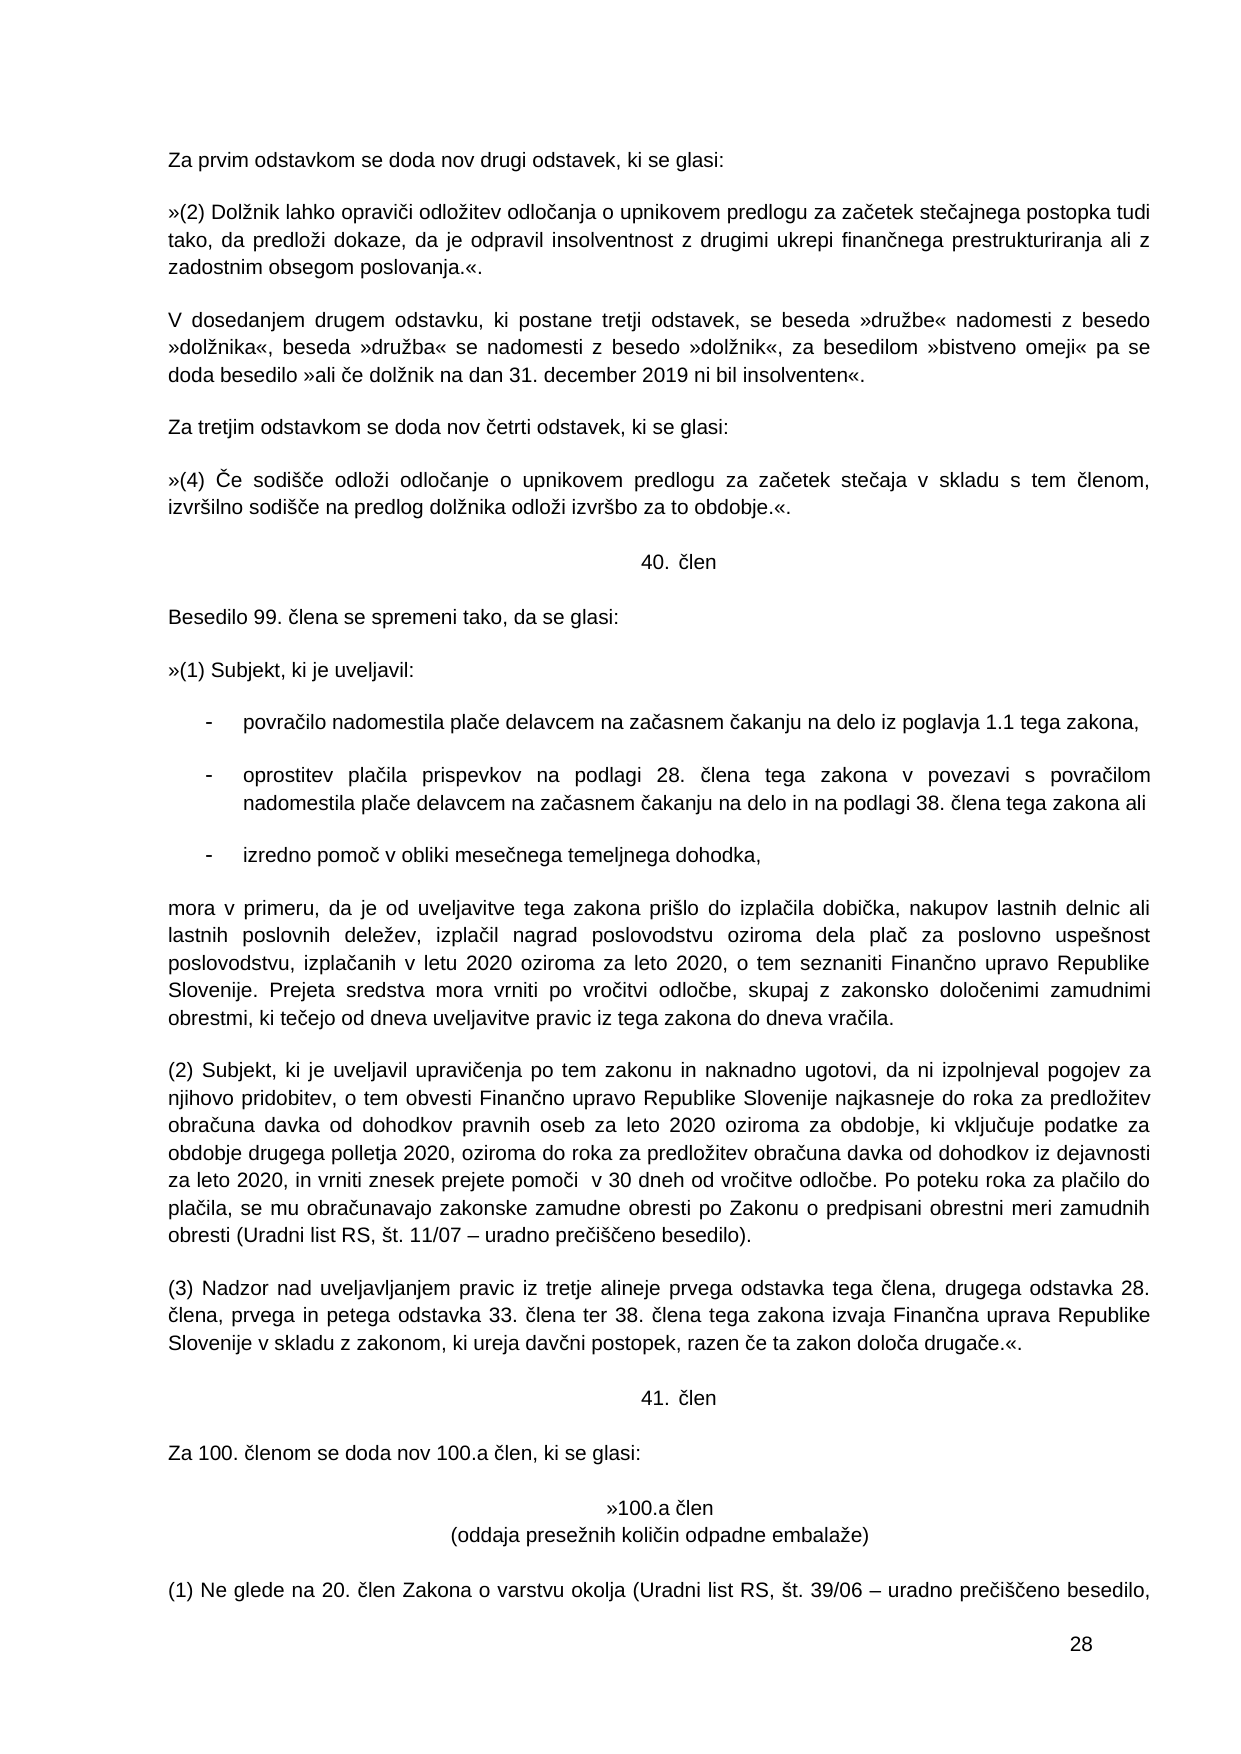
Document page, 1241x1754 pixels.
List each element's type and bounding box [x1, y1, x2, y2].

table_header [123, 148, 1155, 1602]
